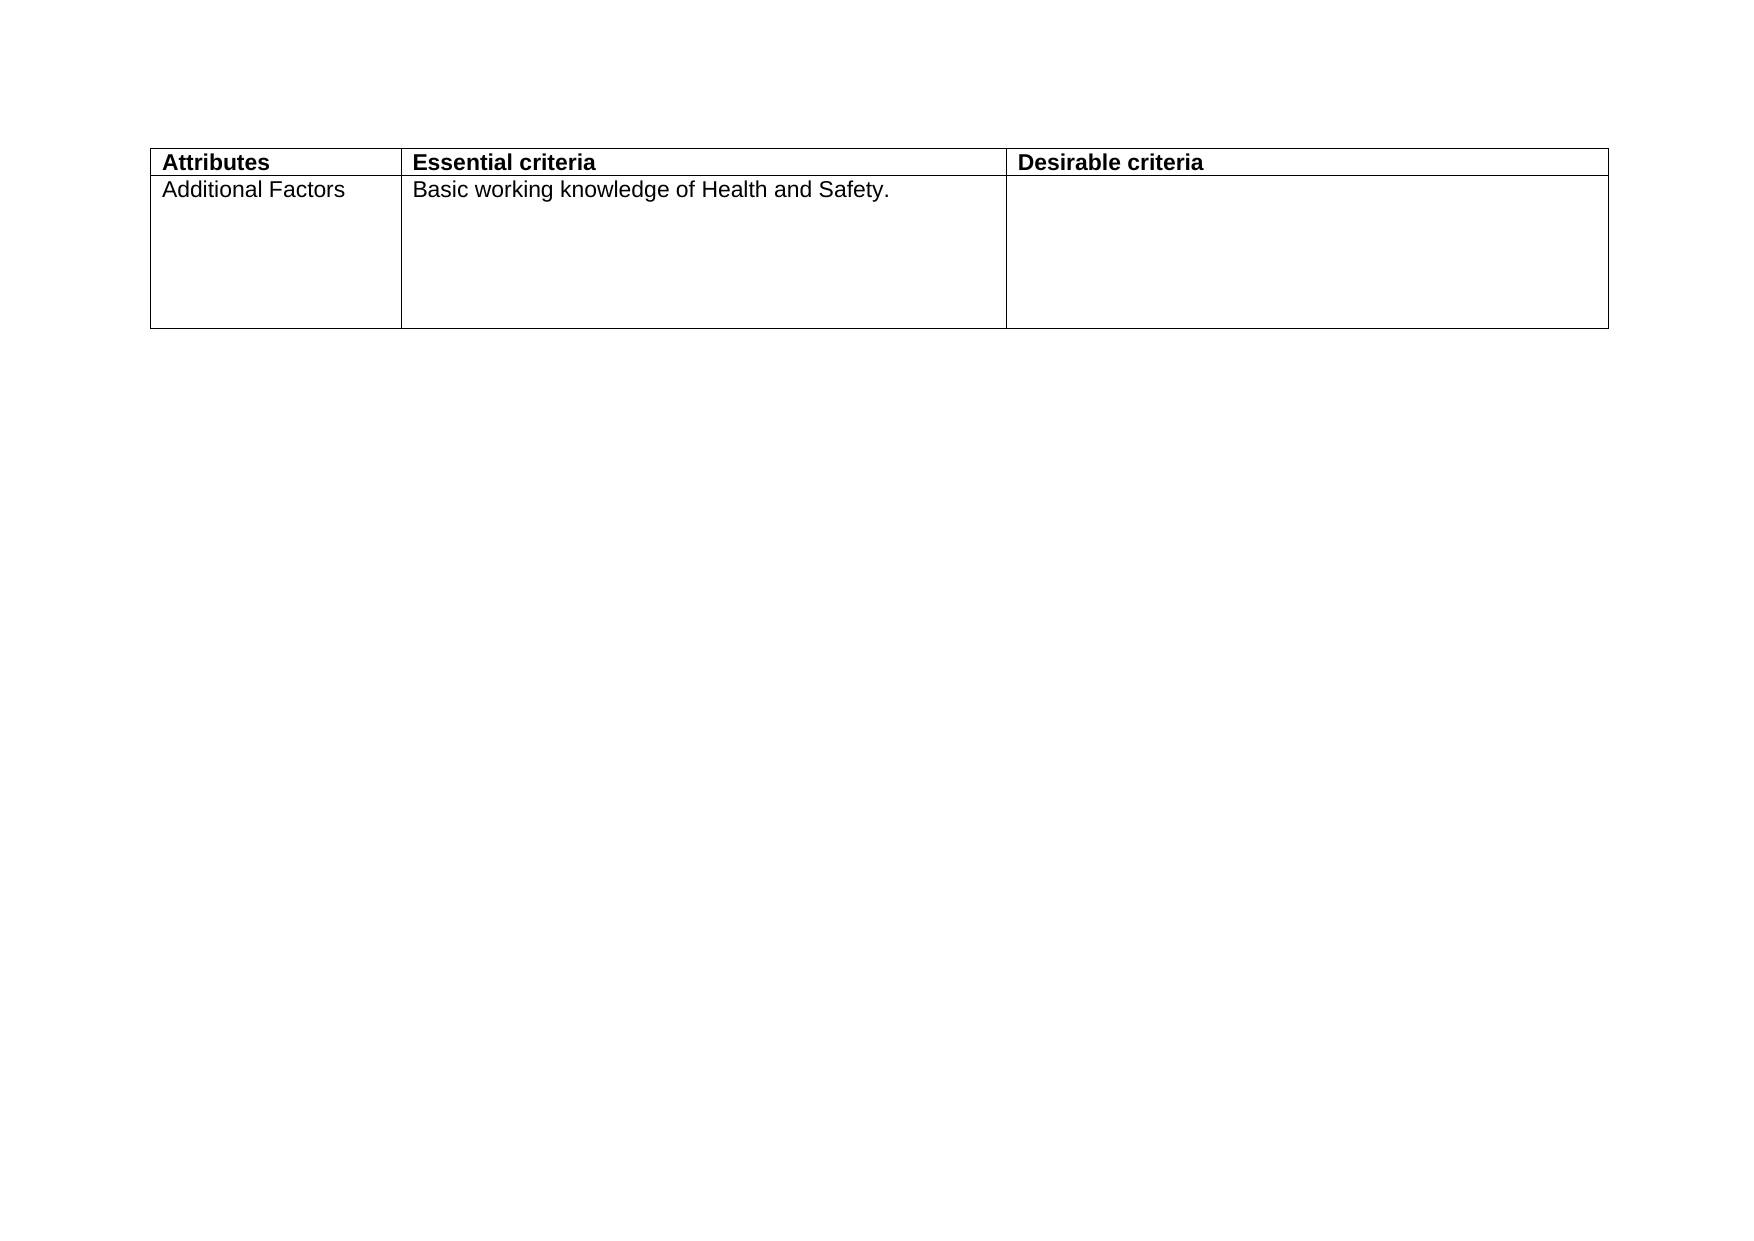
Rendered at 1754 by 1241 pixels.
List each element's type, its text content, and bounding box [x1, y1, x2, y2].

table_header Attributes [151, 149, 401, 175]
table_header Essential criteria [402, 149, 1006, 175]
table_header Desirable criteria [1007, 149, 1608, 175]
table_cell Additional Factors [151, 176, 401, 327]
table_cell [1007, 176, 1608, 327]
table_cell Basic working knowledge of Health and Safety. [402, 176, 1006, 327]
